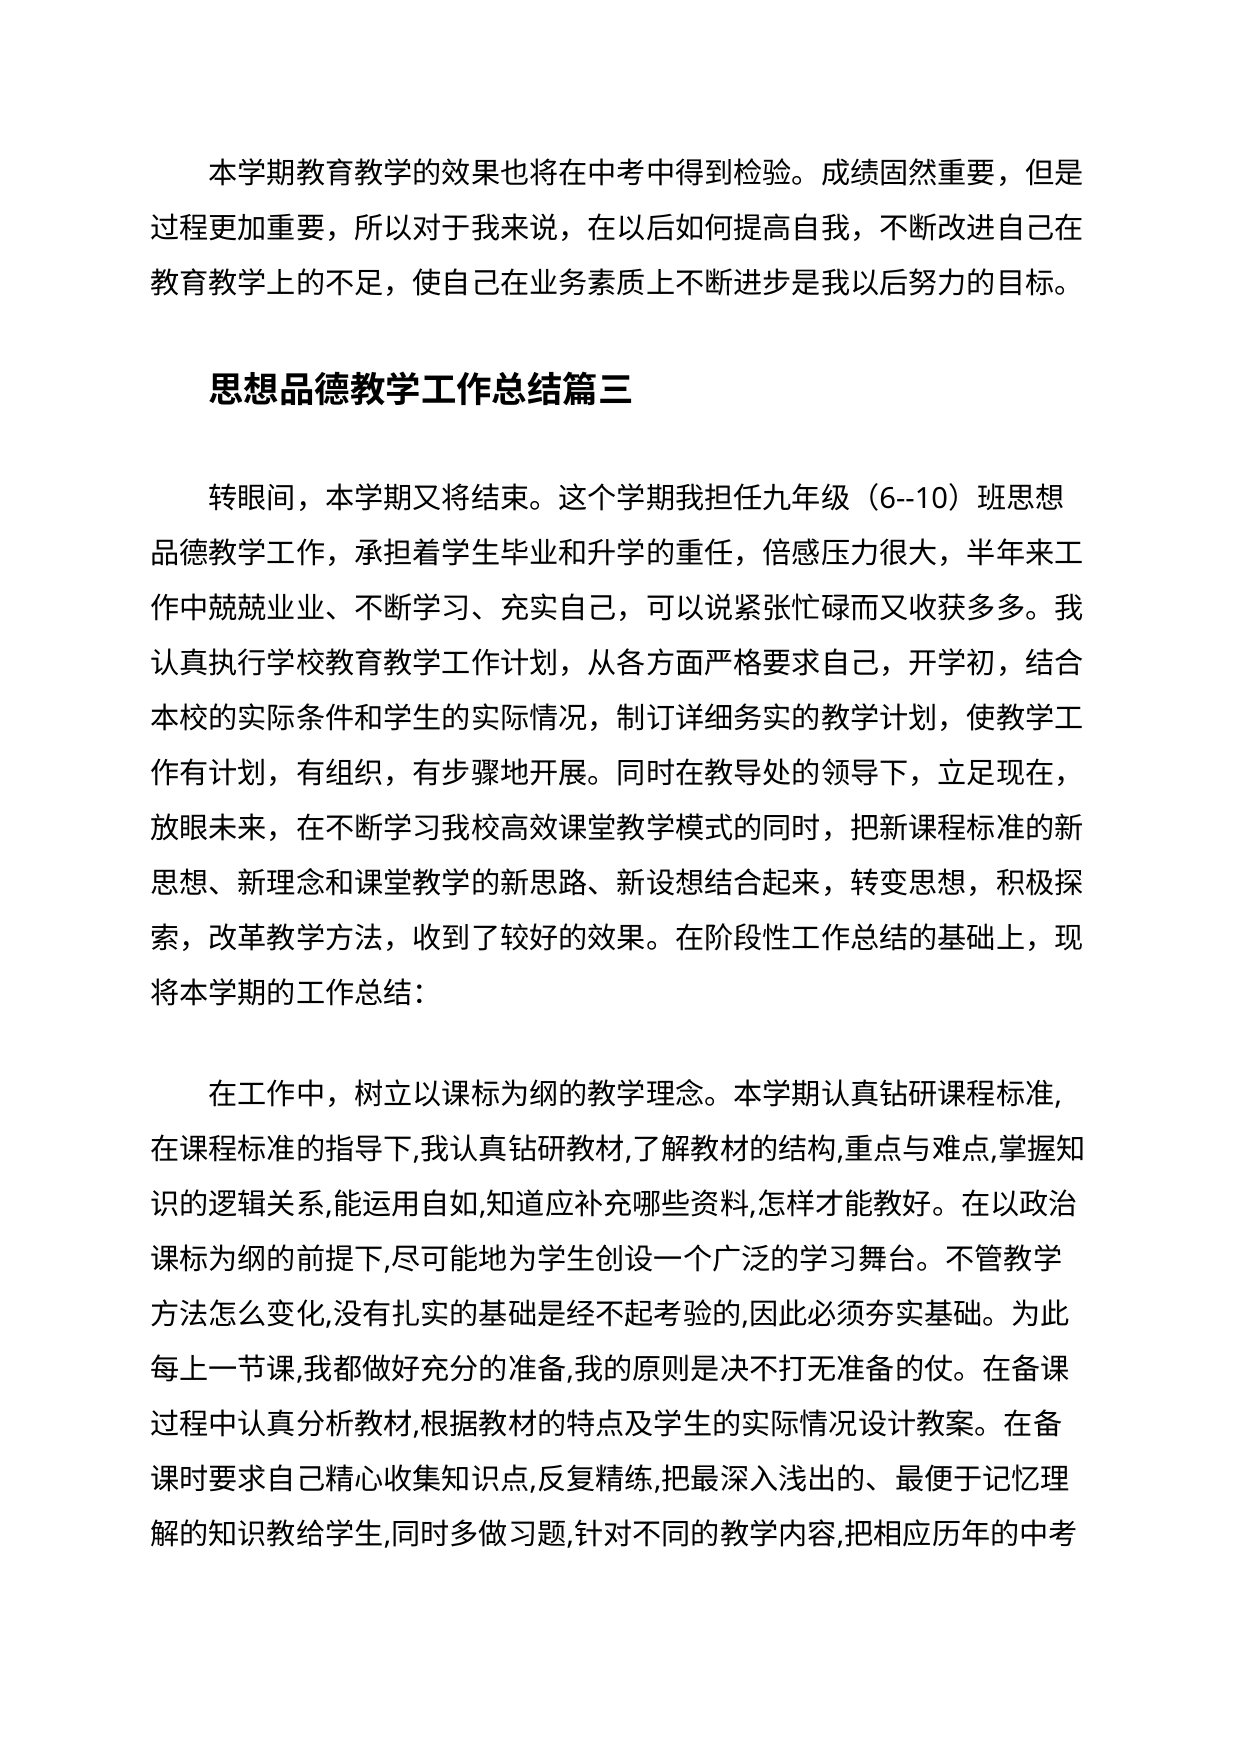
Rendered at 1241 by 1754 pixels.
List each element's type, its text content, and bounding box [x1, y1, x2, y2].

text 本学期教育教学的效果也将在中考中得到检验。成绩固然重要，但是过程更加重要，所以对于我来说，在以后如何提高自我，不断改进自己在教育教学上的不足，使自己在业务素质上不断进步是我以后努力的目标。 [150, 150, 1090, 302]
text 思想品德教学工作总结篇三 [150, 362, 1090, 413]
text 转眼间，本学期又将结束。这个学期我担任九年级（6--10）班思想品德教学工作，承担着学生毕业和升学的重任，倍感压力很大，半年来工作中兢兢业业、不断学习、充实自己，可以说紧张忙碌而又收获多多。我认真执行学校教育教学工作计划，从各方面严格要求自己，开学初，结合本校的实际条件和学生的实际情况，制订详细务实的教学计划，使教学工作有计划，有组织，有步骤地开展。同时在教导处的领导下，立足现在，放眼未来，在不断学习我校高效课堂教学模式的同时，把新课程标准的新思想、新理念和课堂教学的新思路、新设想结合起来，转变思想，积极探索，改革教学方法，收到了较好的效果。在阶段性工作总结的基础上，现将本学期的工作总结： [150, 475, 1090, 1011]
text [150, 1071, 1090, 1553]
